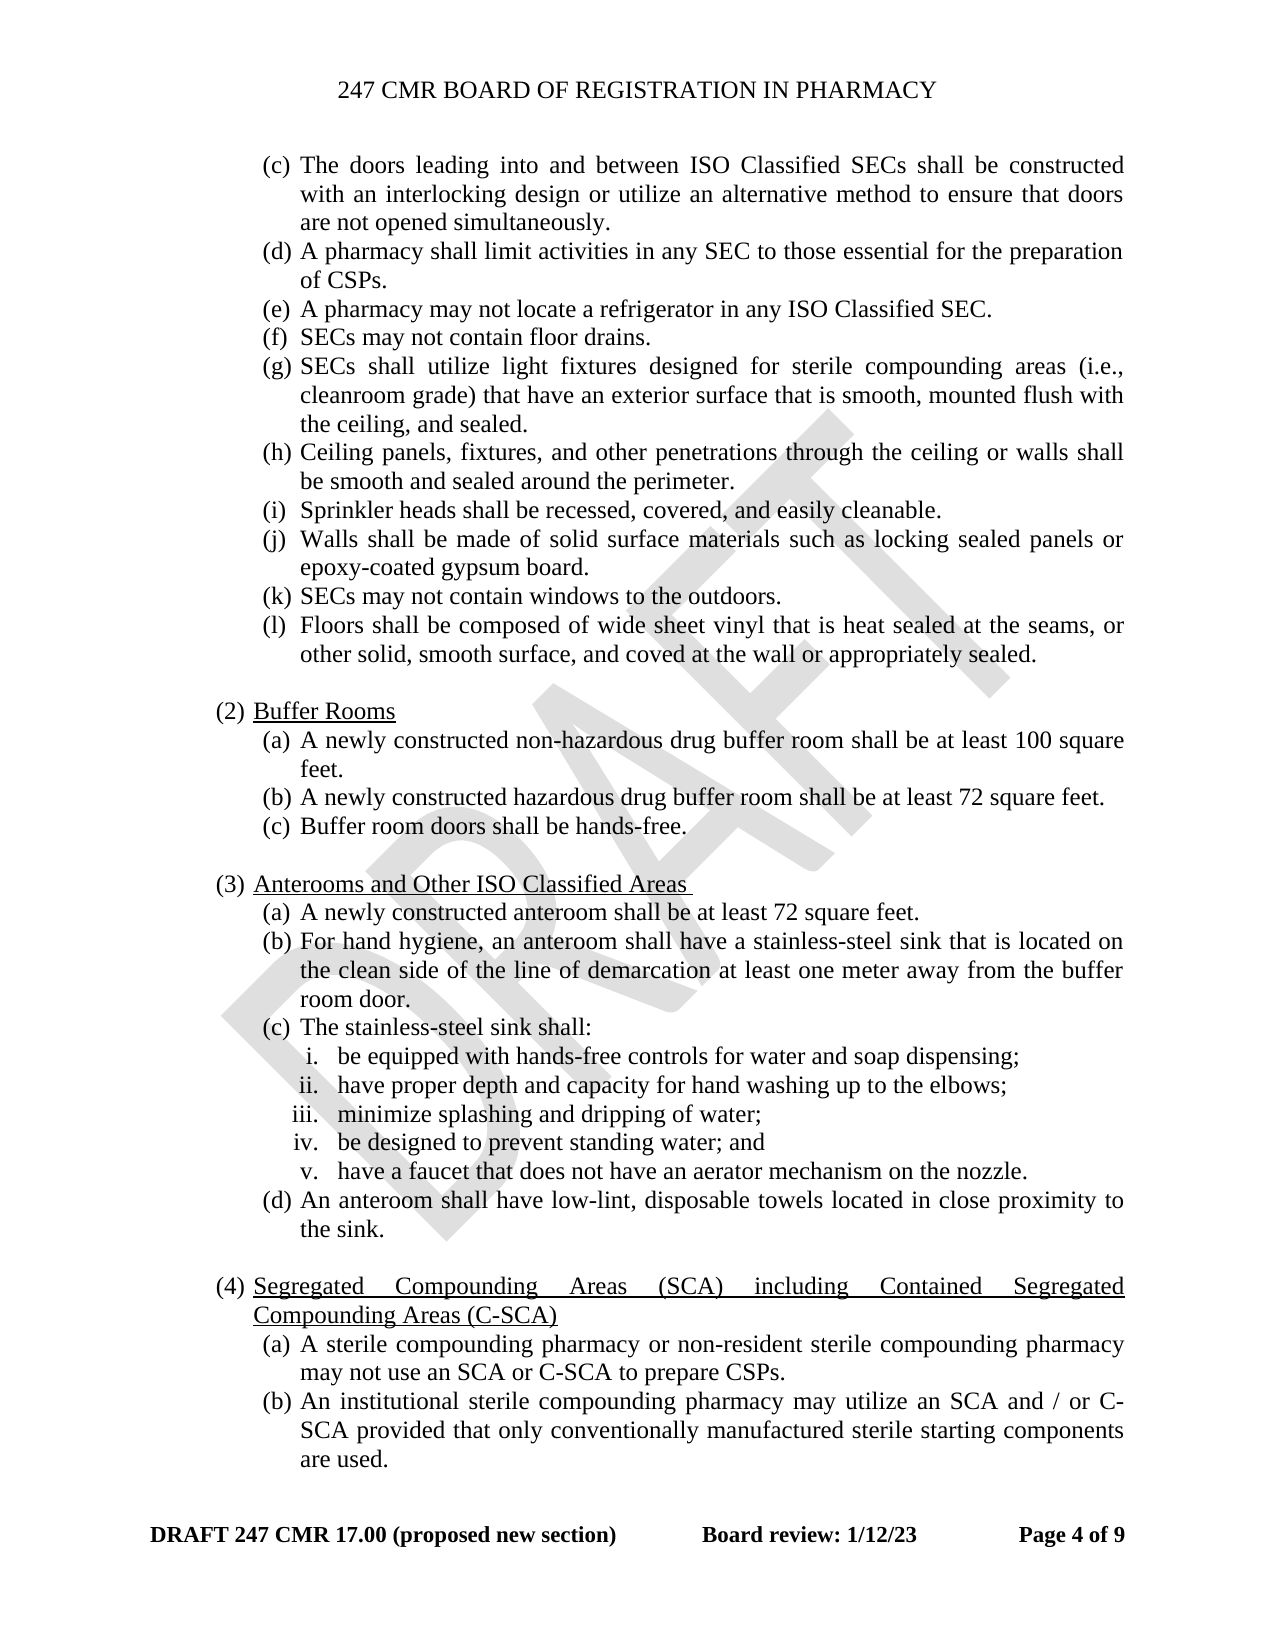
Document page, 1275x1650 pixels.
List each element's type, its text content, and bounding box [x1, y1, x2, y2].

list have a faucet that does not have an aerator mechanism on the nozzle. [319, 1156, 1125, 1185]
list be designed to prevent standing water; and [319, 1127, 1125, 1156]
list SECs may not contain windows to the outdoors. [262, 581, 1125, 610]
list Floors shall be composed of wide sheet vinyl that is heat sealed at the seams, or other solid, smooth surface, and coved at the wall or appropriately sealed. [262, 610, 1125, 667]
list An anteroom shall have low-lint, disposable towels located in close proximity to the sink. [262, 1185, 1125, 1242]
list Sprinkler heads shall be recessed, covered, and easily cleanable. [262, 495, 1125, 524]
list The doors leading into and between ISO Classified SECs shall be constructed with an interlocking design or utilize an alternative method to ensure that doors are not opened simultaneously. [262, 150, 1125, 236]
list have proper depth and capacity for hand washing up to the elbows; [319, 1070, 1125, 1099]
list SECs shall utilize light fixtures designed for sterile compounding areas (i.e., cleanroom grade) that have an exterior surface that is smooth, mounted flush with the ceiling, and sealed. [262, 351, 1125, 437]
list Anterooms and Other ISO Classified Areas [216, 869, 1125, 897]
list A pharmacy shall limit activities in any SEC to those essential for the preparation of CSPs. [262, 236, 1125, 294]
list For hand hygiene, an anteroom shall have a stainless-steel sink that is located on the clean side of the line of demarcation at least one meter away from the buffer room door. [262, 926, 1125, 1012]
list An institutional sterile compounding pharmacy may utilize an SCA and / or C-SCA provided that only conventionally manufactured sterile starting components are used. [262, 1386, 1125, 1472]
list SECs may not contain floor drains. [262, 322, 1125, 351]
list Walls shall be made of solid surface materials such as locking sealed panels or epoxy-coated gypsum board. [262, 524, 1125, 581]
list Ceiling panels, fixtures, and other penetrations through the ceiling or walls shall be smooth and sealed around the perimeter. [262, 437, 1125, 495]
list A sterile compounding pharmacy or non-resident sterile compounding pharmacy may not use an SCA or C-SCA to prepare CSPs. [262, 1329, 1125, 1386]
list Buffer room doors shall be hands-free. [262, 811, 1125, 840]
list The stainless-steel sink shall: [262, 1012, 1125, 1041]
list A newly constructed anteroom shall be at least 72 square feet. [262, 897, 1125, 926]
list minimize splashing and dripping of water; [319, 1099, 1125, 1127]
list be equipped with hands-free controls for water and soap dispensing; [319, 1041, 1125, 1070]
list A newly constructed non-hazardous drug buffer room shall be at least 100 square feet. [262, 725, 1125, 782]
list A pharmacy may not locate a refrigerator in any ISO Classified SEC. [262, 294, 1125, 322]
list A newly constructed hazardous drug buffer room shall be at least 72 square feet. [262, 782, 1125, 811]
list Segregated Compounding Areas (SCA) including Contained Segregated Compounding Areas (C-SCA) [216, 1271, 1125, 1329]
list Buffer Rooms [216, 696, 1125, 725]
